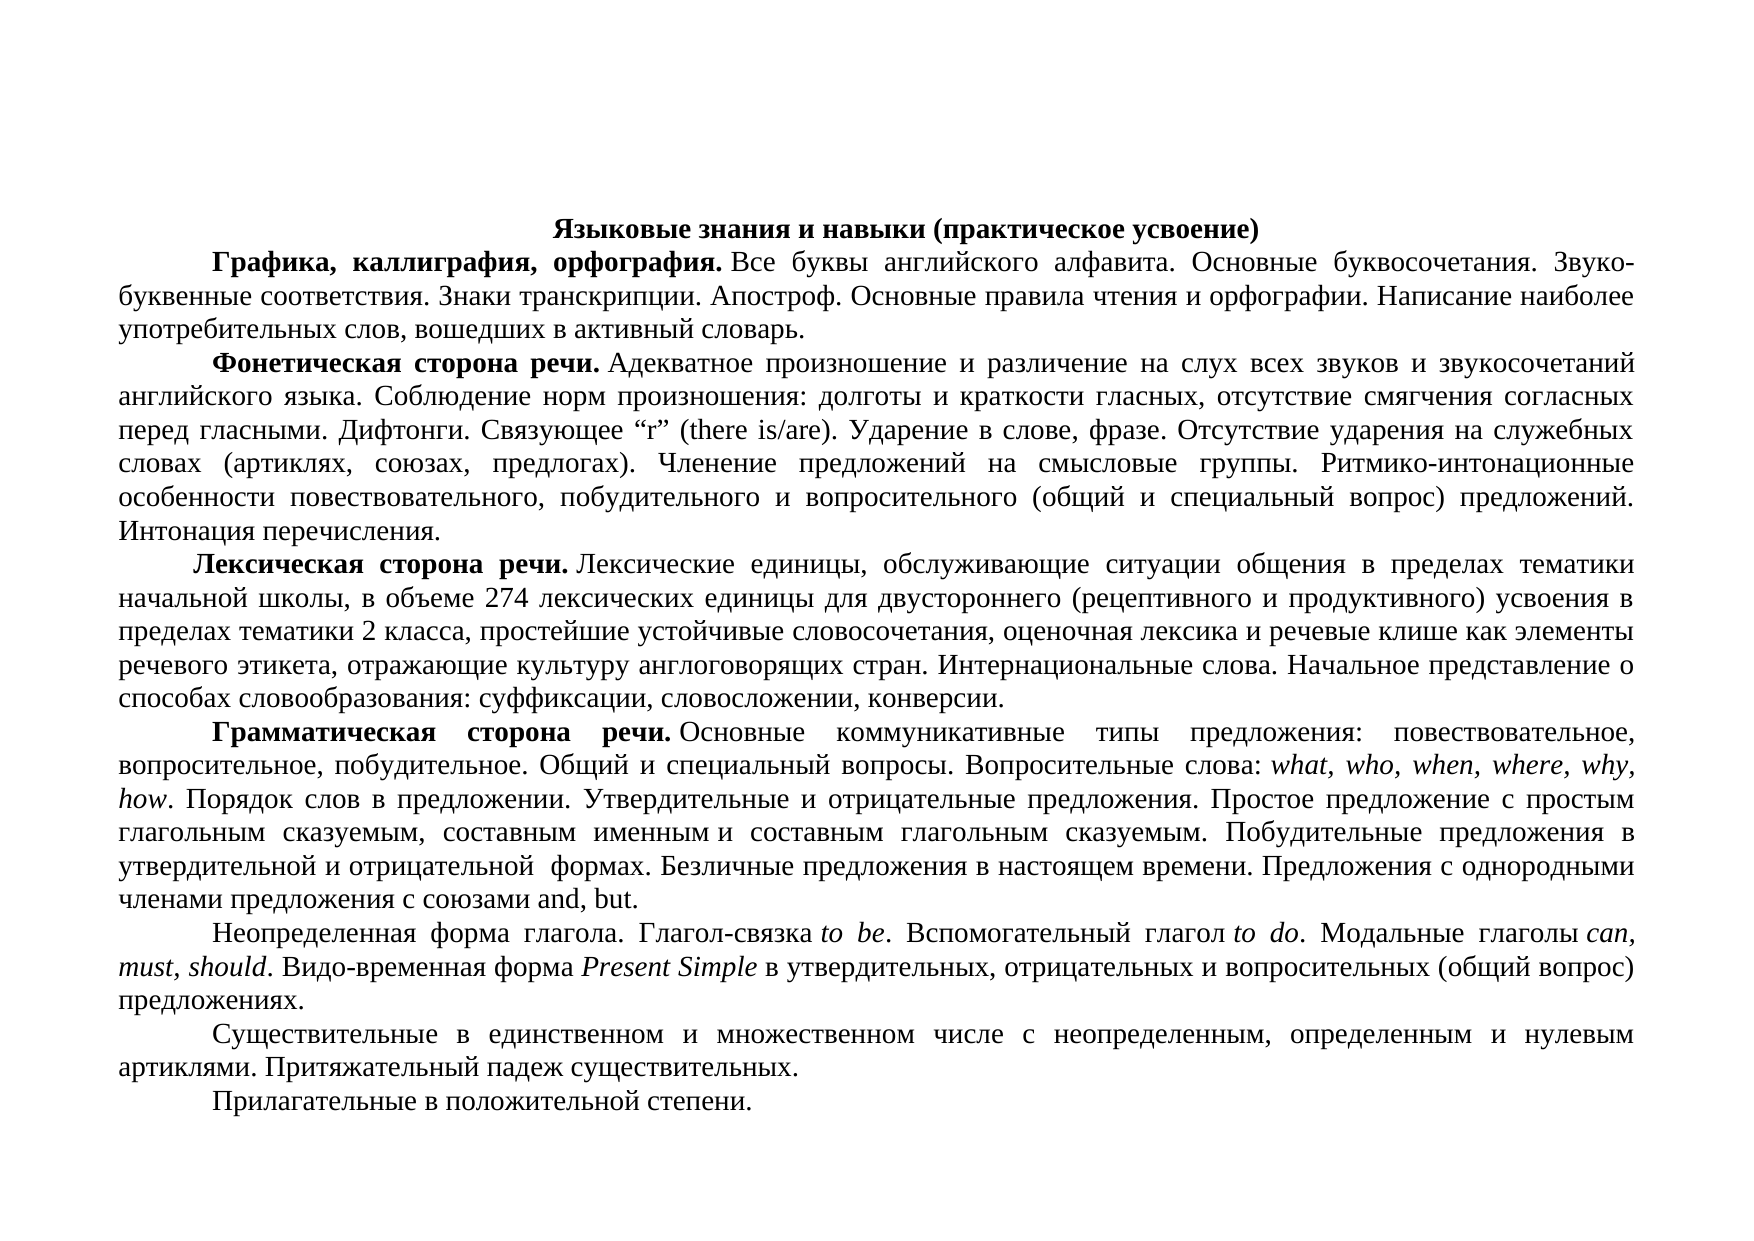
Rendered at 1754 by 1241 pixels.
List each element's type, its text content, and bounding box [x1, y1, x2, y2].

text Языковые знания и навыки (практическое усвоение) [118, 211, 1636, 244]
text Графика, каллиграфия, орфография. Все буквы английского алфавита. Основные буквосочетания. Звуко-буквенные соответствия. Знаки транскрипции. Апостроф. Основные правила чтения и орфографии. Написание наиболее употребительных слов, вошедших в активный словарь. [118, 244, 1636, 345]
text Грамматическая сторона речи. Основные коммуникативные типы предложения: повествовательное, вопросительное, побудительное. Общий и специальный вопросы. Вопросительные слова: what, who, when, where, why, how. Порядок слов в предложении. Утвердительные и отрицательные предложения. Простое предложение с простым глагольным сказуемым, составным именным и составным глагольным сказуемым. Побудительные предложения в утвердительной и отрицательной формах. Безличные предложения в настоящем времени. Предложения с однородными членами предложения с союзами and, but. [118, 714, 1636, 915]
text Существительные в единственном и множественном числе с неопределенным, определенным и нулевым артиклями. Притяжательный падеж существительных. [118, 1016, 1636, 1083]
text Прилагательные в положительной степени. [118, 1083, 1636, 1116]
text Фонетическая сторона речи. Адекватное произношение и различение на слух всех звуков и звукосочетаний английского языка. Соблюдение норм произношения: долготы и краткости гласных, отсутствие смягчения согласных перед гласными. Дифтонги. Связующее “r” (there is/are). Ударение в слове, фразе. Отсутствие ударения на служебных словах (артиклях, союзах, предлогах). Членение предложений на смысловые группы. Ритмико-интонационные особенности повествовательного, побудительного и вопросительного (общий и специальный вопрос) предложений. Интонация перечисления. [118, 345, 1636, 546]
text Лексическая сторона речи. Лексические единицы, обслуживающие ситуации общения в пределах тематики начальной школы, в объеме 274 лексических единицы для двустороннего (рецептивного и продуктивного) усвоения в пределах тематики 2 класса, простейшие устойчивые словосочетания, оценочная лексика и речевые клише как элементы речевого этикета, отражающие культуру англоговорящих стран. Интернациональные слова. Начальное представление о способах словообразования: суффиксации, словосложении, конверсии. [118, 546, 1636, 714]
text Неопределенная форма глагола. Глагол-связка to be. Вспомогательный глагол to do. Модальные глаголы can, must, should. Видо-временная форма Present Simple в утвердительных, отрицательных и вопросительных (общий вопрос) предложениях. [118, 915, 1636, 1016]
